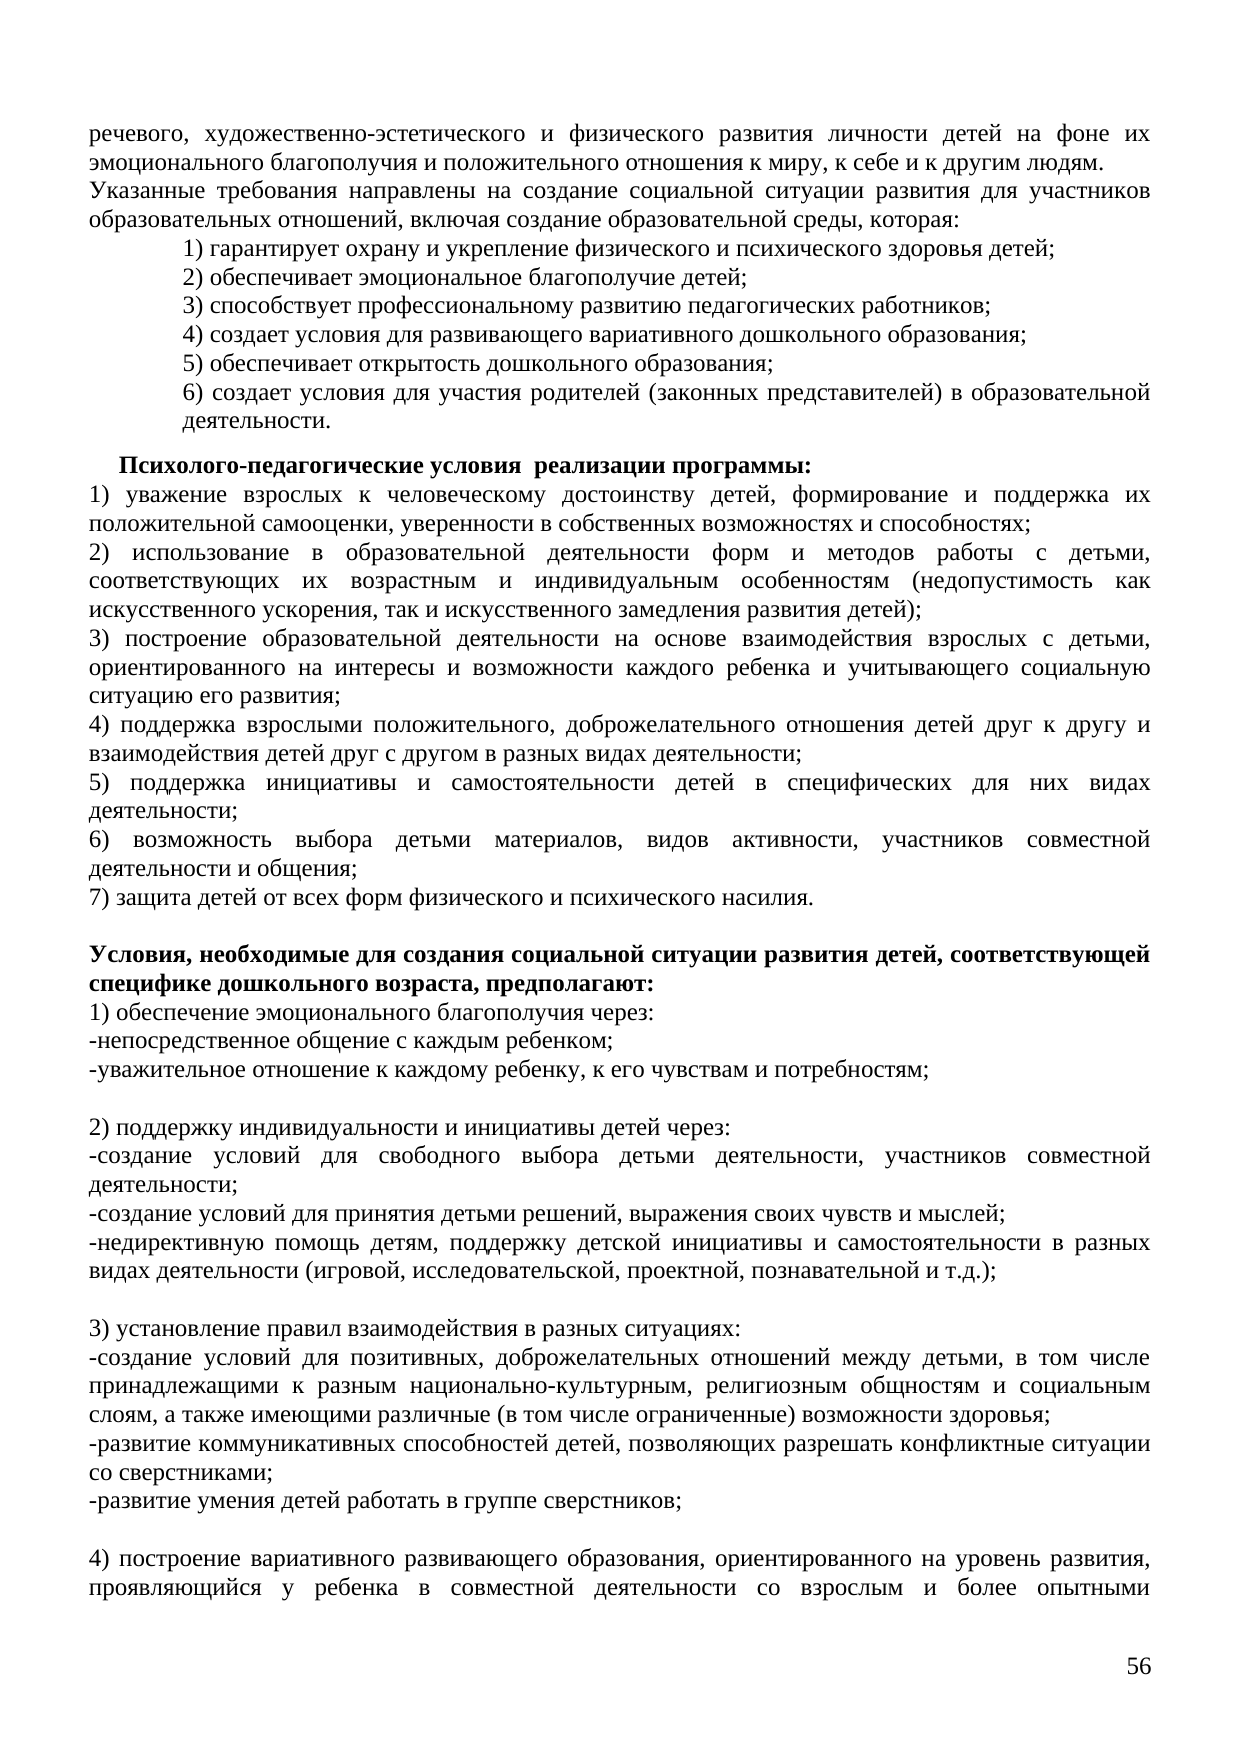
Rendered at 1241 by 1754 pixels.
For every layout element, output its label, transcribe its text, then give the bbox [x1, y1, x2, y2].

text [89, 1543, 1152, 1601]
text -развитие умения детей работать в группе сверстников; [89, 1486, 1152, 1514]
text 7) защита детей от всех форм физического и психического насилия. [89, 882, 1152, 911]
text -создание условий для свободного выбора детьми деятельности, участников совместной деятельности; [89, 1141, 1152, 1198]
text 3) построение образовательной деятельности на основе взаимодействия взрослых с детьми, ориентированного на интересы и возможности каждого ребенка и учитывающего социальную ситуацию его развития; [89, 623, 1152, 709]
text Психолого-педагогические условия реализации программы: [89, 434, 1152, 479]
text 4) создает условия для развивающего вариативного дошкольного образования; [182, 319, 1152, 348]
text Указанные требования направлены на создание социальной ситуации развития для участников образовательных отношений, включая создание образовательной среды, которая: [89, 176, 1152, 233]
text 1) уважение взрослых к человеческому достоинству детей, формирование и поддержка их положительной самооценки, уверенности в собственных возможностях и способностях; [89, 479, 1152, 537]
text 4) поддержка взрослыми положительного, доброжелательного отношения детей друг к другу и взаимодействия детей друг с другом в разных видах деятельности; [89, 709, 1152, 767]
text 3) установление правил взаимодействия в разных ситуациях: [89, 1313, 1152, 1342]
text 6) возможность выбора детьми материалов, видов активности, участников совместной деятельности и общения; [89, 824, 1152, 882]
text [89, 118, 1152, 176]
text -непосредственное общение с каждым ребенком; [89, 1026, 1152, 1054]
text 6) создает условия для участия родителей (законных представителей) в образовательной деятельности. [182, 377, 1152, 434]
text 1) гарантирует охрану и укрепление физического и психического здоровья детей; [182, 233, 1152, 262]
text -создание условий для принятия детьми решений, выражения своих чувств и мыслей; [89, 1198, 1152, 1227]
text -уважительное отношение к каждому ребенку, к его чувствам и потребностям; [89, 1054, 1152, 1083]
text 1) обеспечение эмоционального благополучия через: [89, 997, 1152, 1026]
text 3) способствует профессиональному развитию педагогических работников; [182, 291, 1152, 319]
text -развитие коммуникативных способностей детей, позволяющих разрешать конфликтные ситуации со сверстниками; [89, 1428, 1152, 1486]
text -создание условий для позитивных, доброжелательных отношений между детьми, в том числе принадлежащими к разным национально-культурным, религиозным общностям и социальным слоям, а также имеющими различные (в том числе ограниченные) возможности здоровья; [89, 1342, 1152, 1428]
text 5) поддержка инициативы и самостоятельности детей в специфических для них видах деятельности; [89, 767, 1152, 824]
text 2) использование в образовательной деятельности форм и методов работы с детьми, соответствующих их возрастным и индивидуальным особенностям (недопустимость как искусственного ускорения, так и искусственного замедления развития детей); [89, 537, 1152, 623]
text -недирективную помощь детям, поддержку детской инициативы и самостоятельности в разных видах деятельности (игровой, исследовательской, проектной, познавательной и т.д.); [89, 1227, 1152, 1284]
text Условия, необходимые для создания социальной ситуации развития детей, соответствующей специфике дошкольного возраста, предполагают: [89, 939, 1152, 997]
text 2) обеспечивает эмоциональное благополучие детей; [182, 262, 1152, 291]
text 2) поддержку индивидуальности и инициативы детей через: [89, 1112, 1152, 1141]
text 5) обеспечивает открытость дошкольного образования; [182, 348, 1152, 377]
